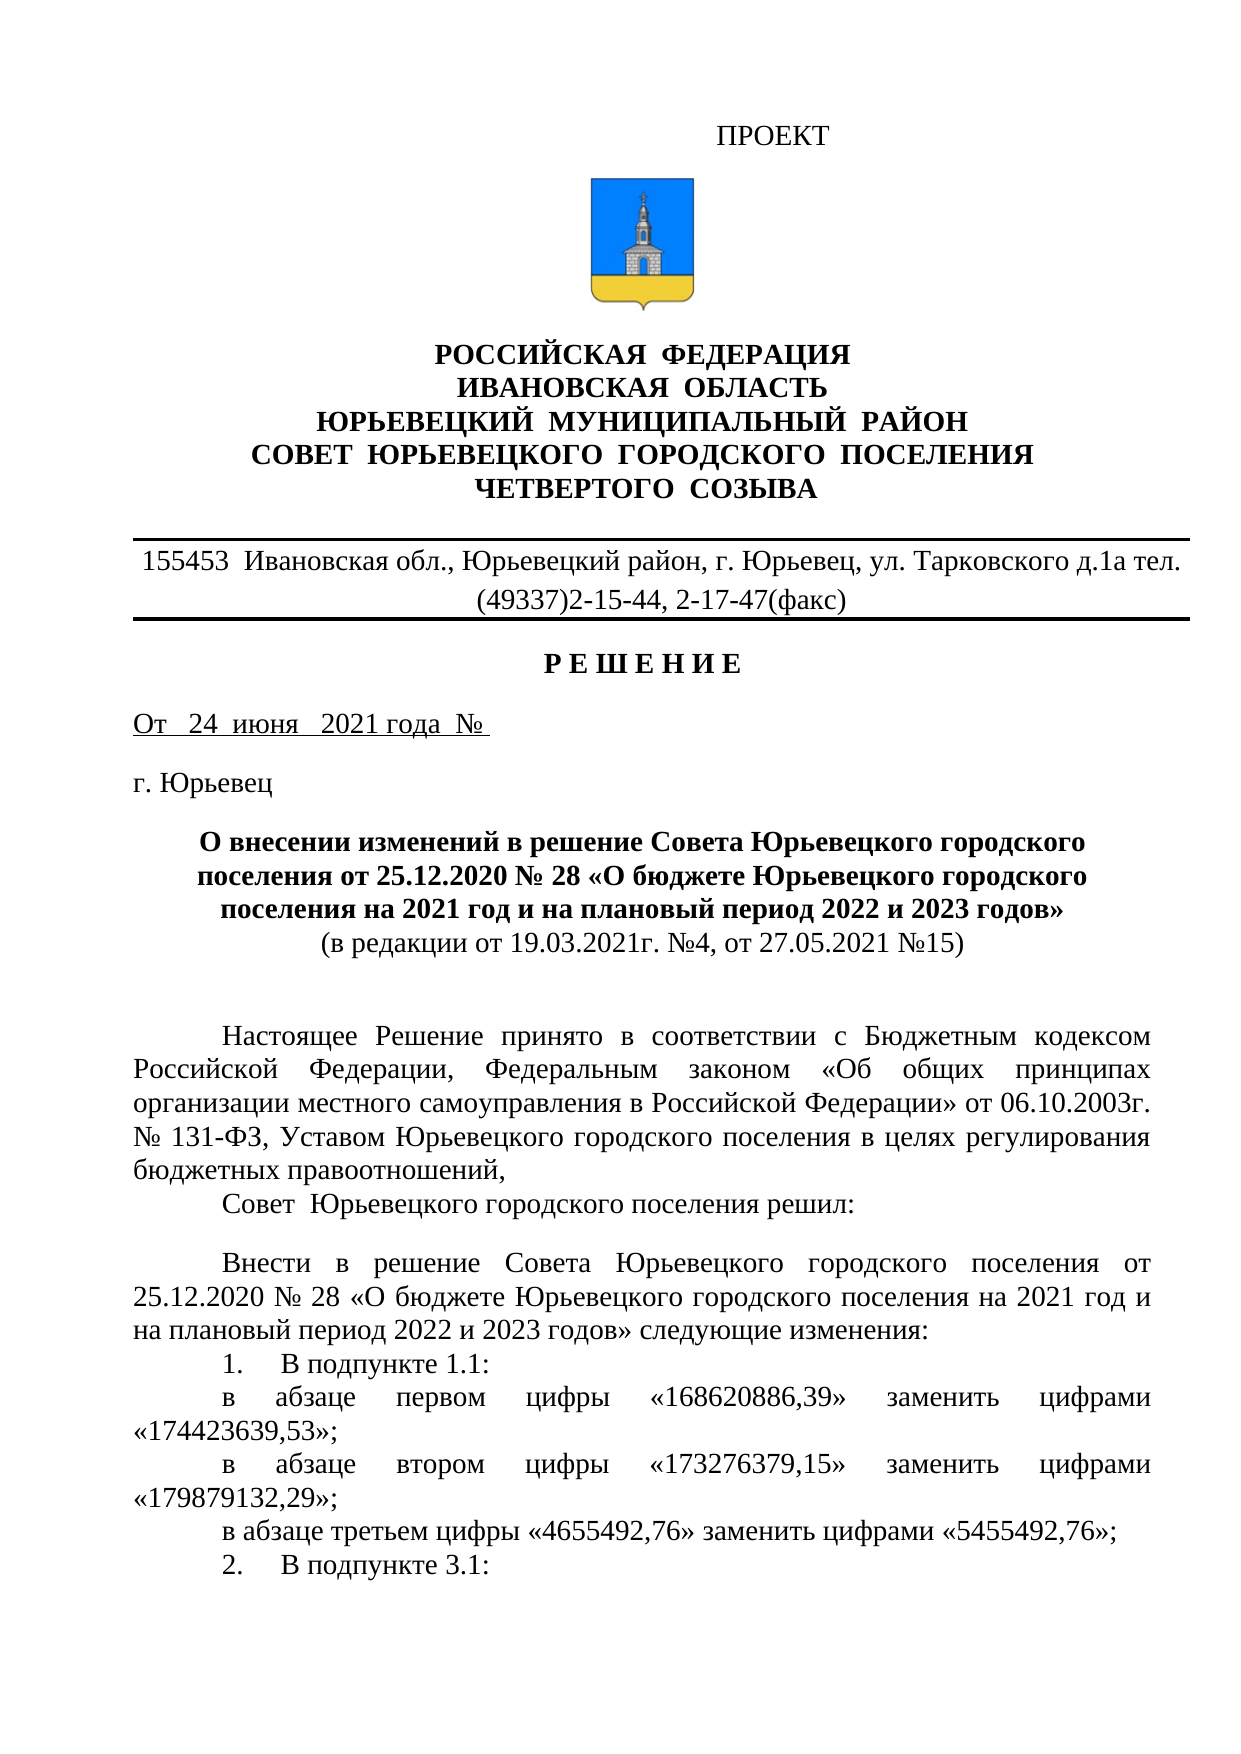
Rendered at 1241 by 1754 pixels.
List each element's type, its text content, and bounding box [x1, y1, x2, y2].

text Р Е Ш Е Н И Е [133, 646, 1152, 680]
list В подпункте 3.1: [133, 1547, 1152, 1581]
picture [590, 177, 695, 312]
text 155453 Ивановская обл., Юрьевецкий район, г. Юрьевец, ул. Тарковского д.1а тел.(49337)2-15-44, 2-17-47(факс) [133, 541, 1190, 617]
text г. Юрьевец [133, 765, 1152, 799]
text СОВЕТ ЮРЬЕВЕЦКОГО ГОРОДСКОГО ПОСЕЛЕНИЯ [133, 437, 1152, 471]
text Внести в решение Совета Юрьевецкого городского поселения от 25.12.2020 № 28 «О бюджете Юрьевецкого городского поселения на 2021 год и на плановый период 2022 и 2023 годов» следующие изменения: [133, 1245, 1152, 1346]
text От 24 июня 2021 года № [133, 706, 1152, 739]
list В подпункте 1.1: [133, 1346, 1152, 1379]
text в абзаце первом цифры «168620886,39» заменить цифрами «174423639,53»; [133, 1379, 1152, 1446]
text в абзаце третьем цифры «4655492,76» заменить цифрами «5455492,76»; [133, 1513, 1152, 1547]
text в абзаце втором цифры «173276379,15» заменить цифрами «179879132,29»; [133, 1446, 1152, 1513]
text ЮРЬЕВЕЦКИЙ МУНИЦИПАЛЬНЫЙ РАЙОН [133, 404, 1152, 437]
text О внесении изменений в решение Совета Юрьевецкого городского поселения от 25.12.2020 № 28 «О бюджете Юрьевецкого городского поселения на 2021 год и на плановый период 2022 и 2023 годов» [133, 824, 1152, 925]
text Настоящее Решение принято в соответствии с Бюджетным кодексом Российской Федерации, Федеральным законом «Об общих принципах организации местного самоуправления в Российской Федерации» от 06.10.2003г. № 131-ФЗ, Уставом Юрьевецкого городского поселения в целях регулирования бюджетных правоотношений, [133, 1018, 1152, 1186]
text ЧЕТВЕРТОГО СОЗЫВА [133, 471, 1152, 504]
text Совет Юрьевецкого городского поселения решил: [133, 1186, 1152, 1219]
text ИВАНОВСКАЯ ОБЛАСТЬ [133, 370, 1152, 404]
text ПРОЕКТ [133, 118, 1152, 152]
text (в редакции от 19.03.2021г. №4, от 27.05.2021 №15) [133, 925, 1152, 959]
text РОССИЙСКАЯ ФЕДЕРАЦИЯ [133, 337, 1152, 370]
